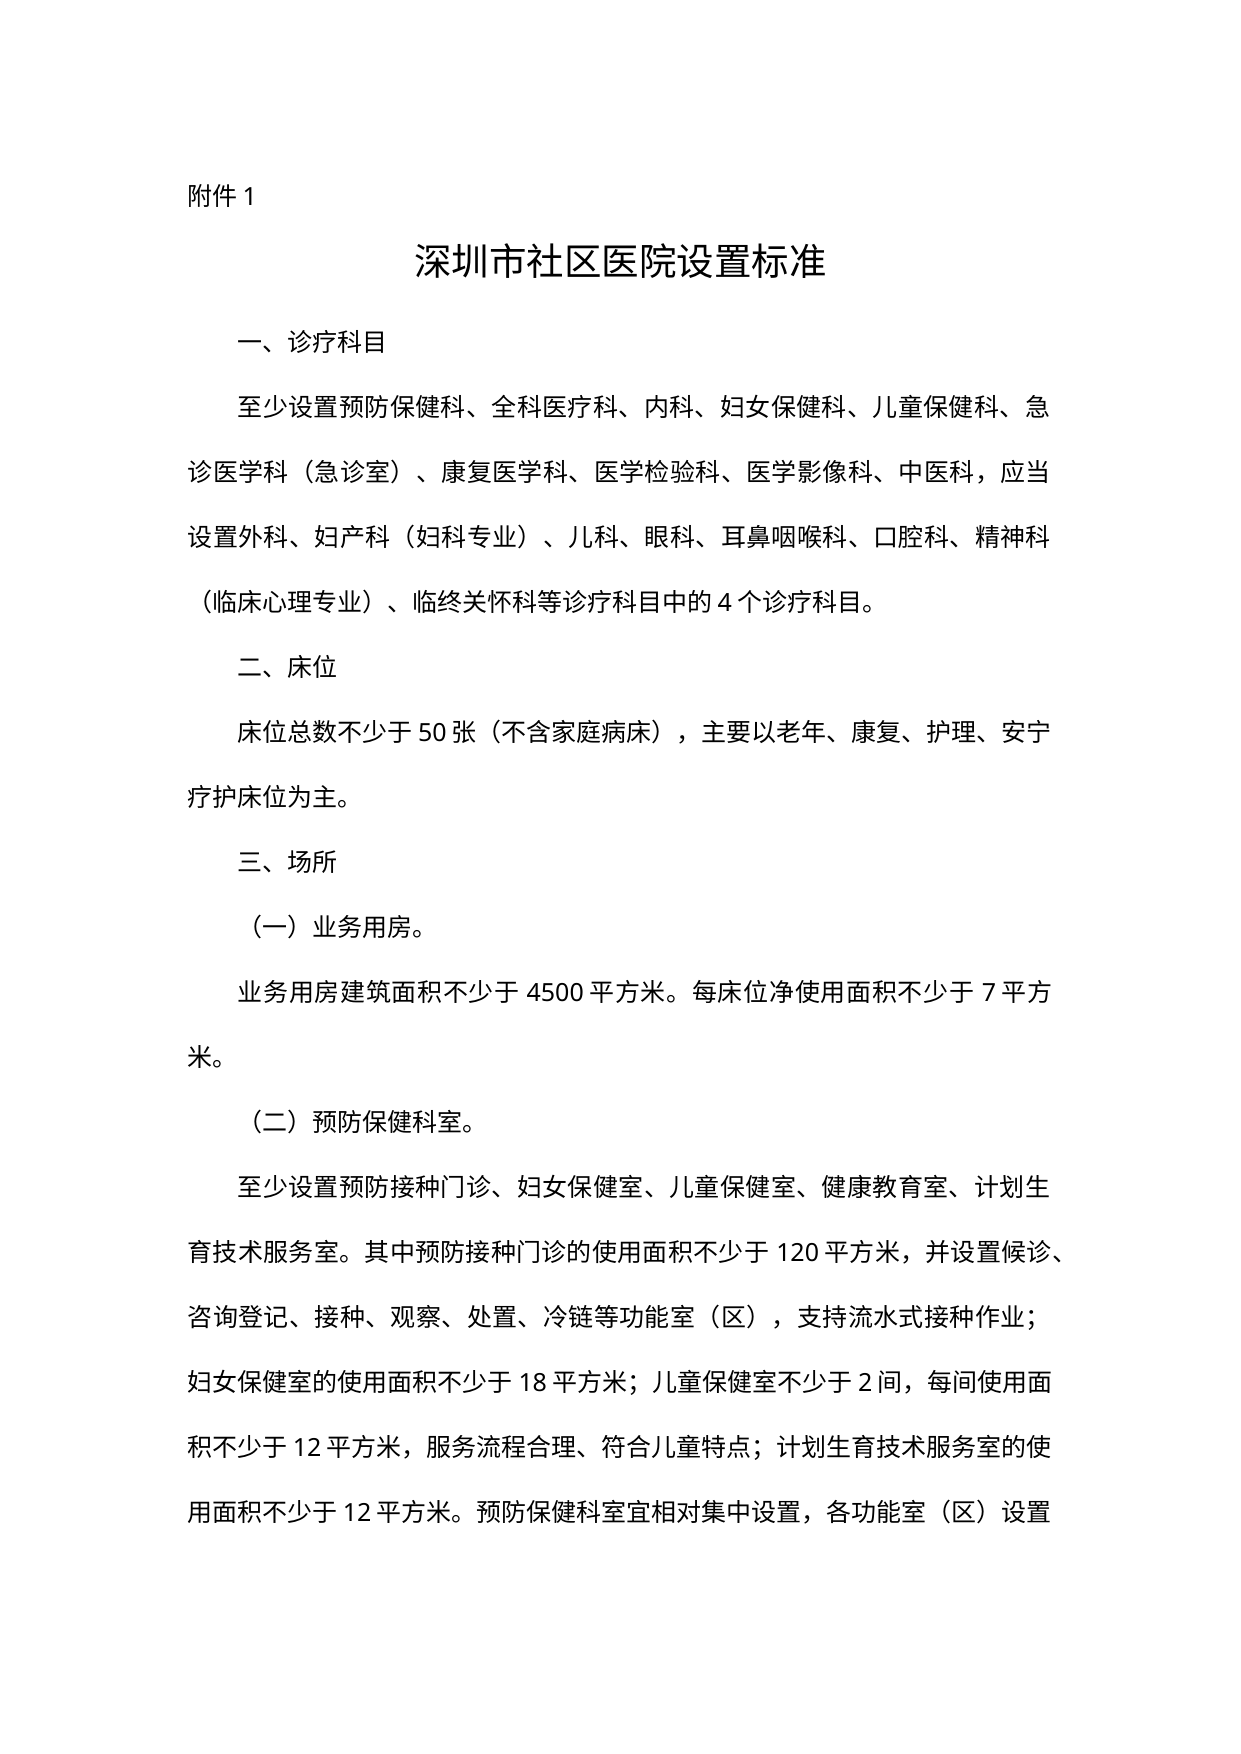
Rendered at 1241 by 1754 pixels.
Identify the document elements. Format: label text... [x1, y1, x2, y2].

text 业务用房建筑面积不少于4500平方米。每床位净使用面积不少于7平方米。 [187, 958, 1053, 1088]
text 至少设置预防保健科、全科医疗科、内科、妇女保健科、儿童保健科、急诊医学科（急诊室）、康复医学科、医学检验科、医学影像科、中医科，应当设置外科、妇产科（妇科专业）、儿科、眼科、耳鼻咽喉科、口腔科、精神科（临床心理专业）、临终关怀科等诊疗科目中的4个诊疗科目。 [187, 373, 1053, 633]
text 二、床位 [187, 633, 1053, 698]
text 床位总数不少于50张（不含家庭病床），主要以老年、康复、护理、安宁疗护床位为主。 [187, 698, 1053, 828]
text （一）业务用房。 [187, 893, 1053, 958]
text 三、场所 [187, 828, 1053, 893]
text 附件1 [187, 162, 1053, 227]
text （二）预防保健科室。 [187, 1088, 1053, 1153]
text 深圳市社区医院设置标准 [187, 227, 1053, 292]
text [187, 1153, 1053, 1543]
text 一、诊疗科目 [187, 308, 1053, 373]
